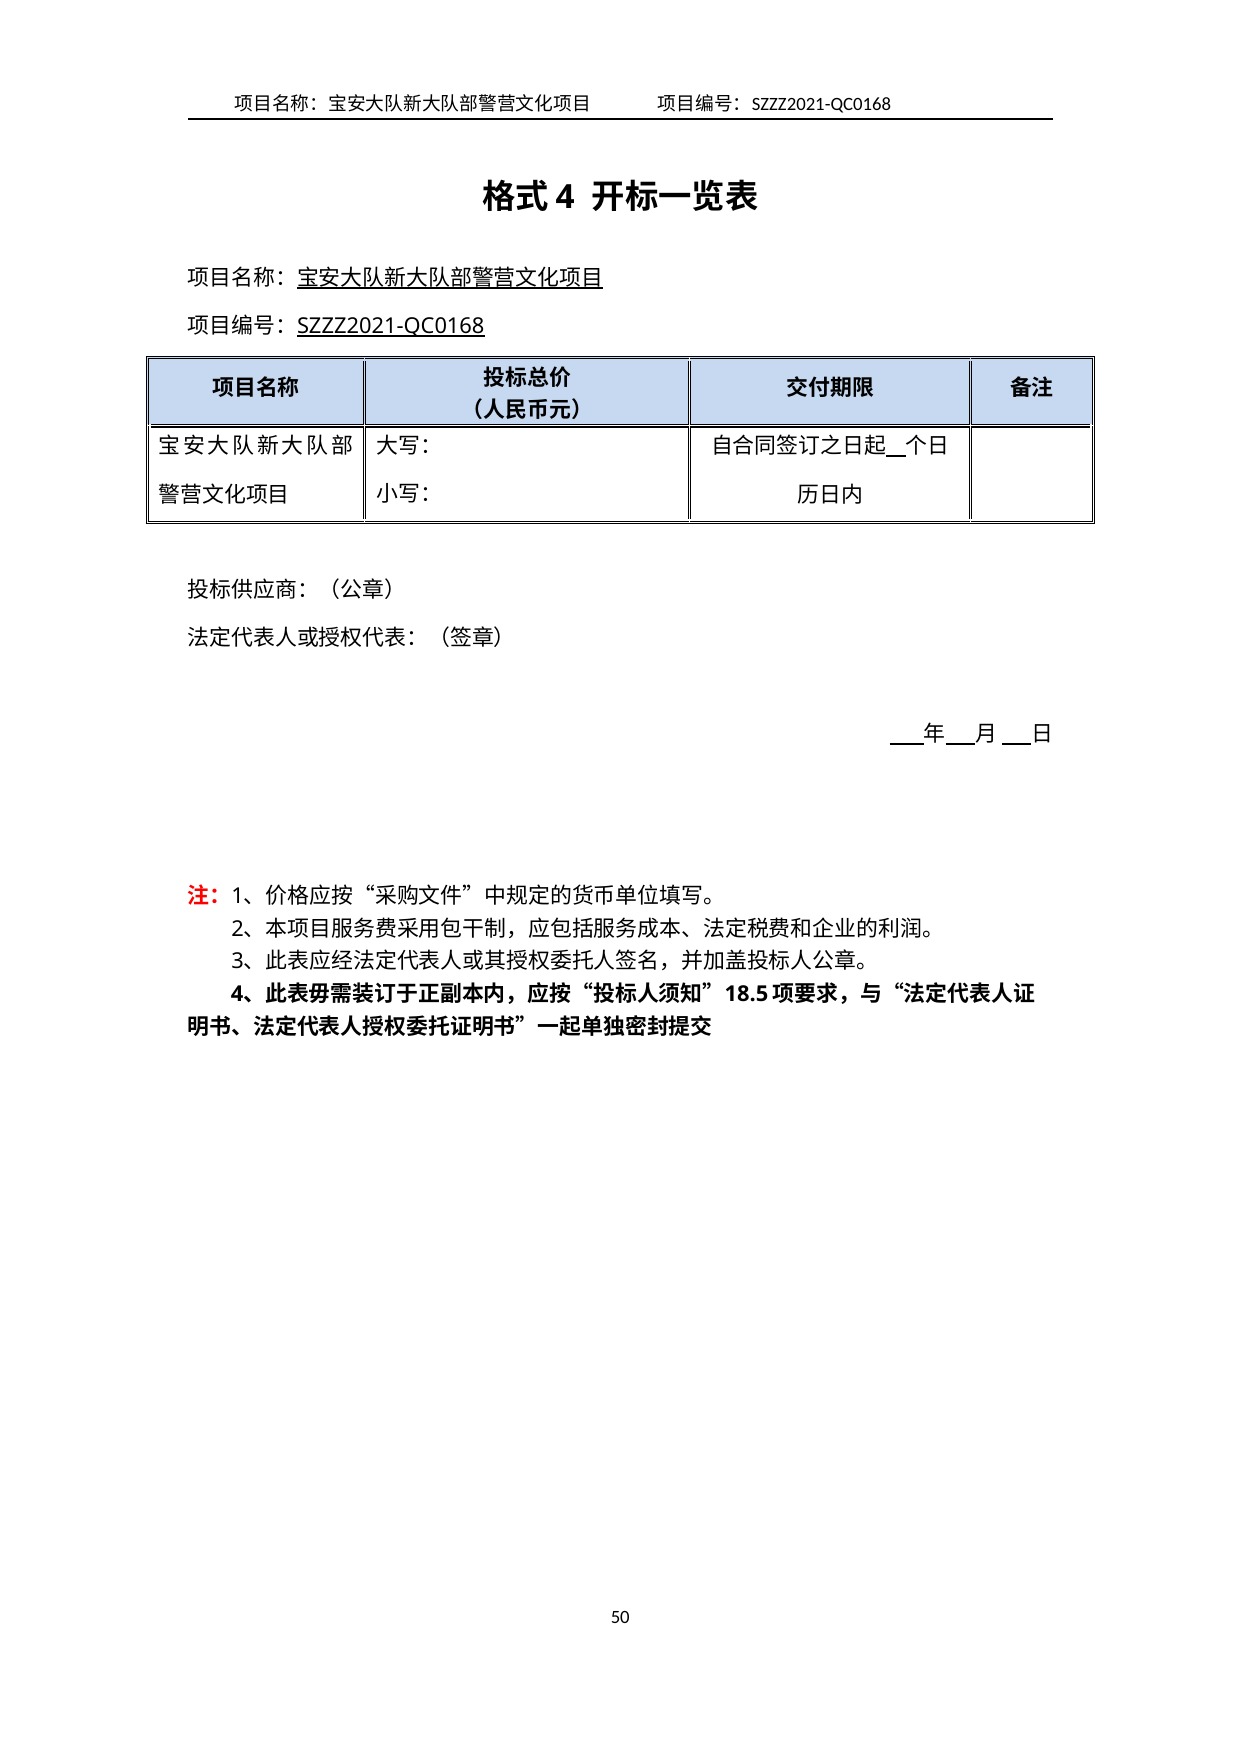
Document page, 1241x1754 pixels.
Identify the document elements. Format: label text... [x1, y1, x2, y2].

table_cell 自合同签订之日起 个日历日内 [690, 428, 970, 521]
table_header 投标总价 （人民币元） [365, 359, 689, 424]
text 法定代表人或授权代表：（签章） [187, 620, 1053, 652]
table_header 项目名称 [147, 357, 365, 424]
table_cell 宝安大队新大队部警营文化项目 [147, 424, 365, 521]
text 项目名称：宝安大队新大队部警营文化项目 [187, 259, 1053, 292]
text 项目编号：SZZZ2021-QC0168 [187, 308, 1053, 340]
table_cell 大写： 小写： [365, 428, 689, 521]
text 年 月 日 [187, 716, 1053, 748]
table_header 交付期限 [690, 359, 970, 424]
text 3、此表应经法定代表人或其授权委托人签名，并加盖投标人公章。 [187, 943, 1053, 976]
text 4、此表毋需装订于正副本内，应按“投标人须知”18.5项要求，与“法定代表人证明书、法定代表人授权委托证明书”一起单独密封提交 [187, 976, 1053, 1041]
text 格式4 开标一览表 [187, 162, 1053, 227]
table_header 备注 [970, 359, 1092, 424]
text 注：1、价格应按“采购文件”中规定的货币单位填写。 [187, 878, 1053, 911]
text 投标供应商：（公章） [187, 572, 1053, 604]
table_cell [970, 424, 1093, 521]
text 2、本项目服务费采用包干制，应包括服务成本、法定税费和企业的利润。 [187, 911, 1053, 943]
